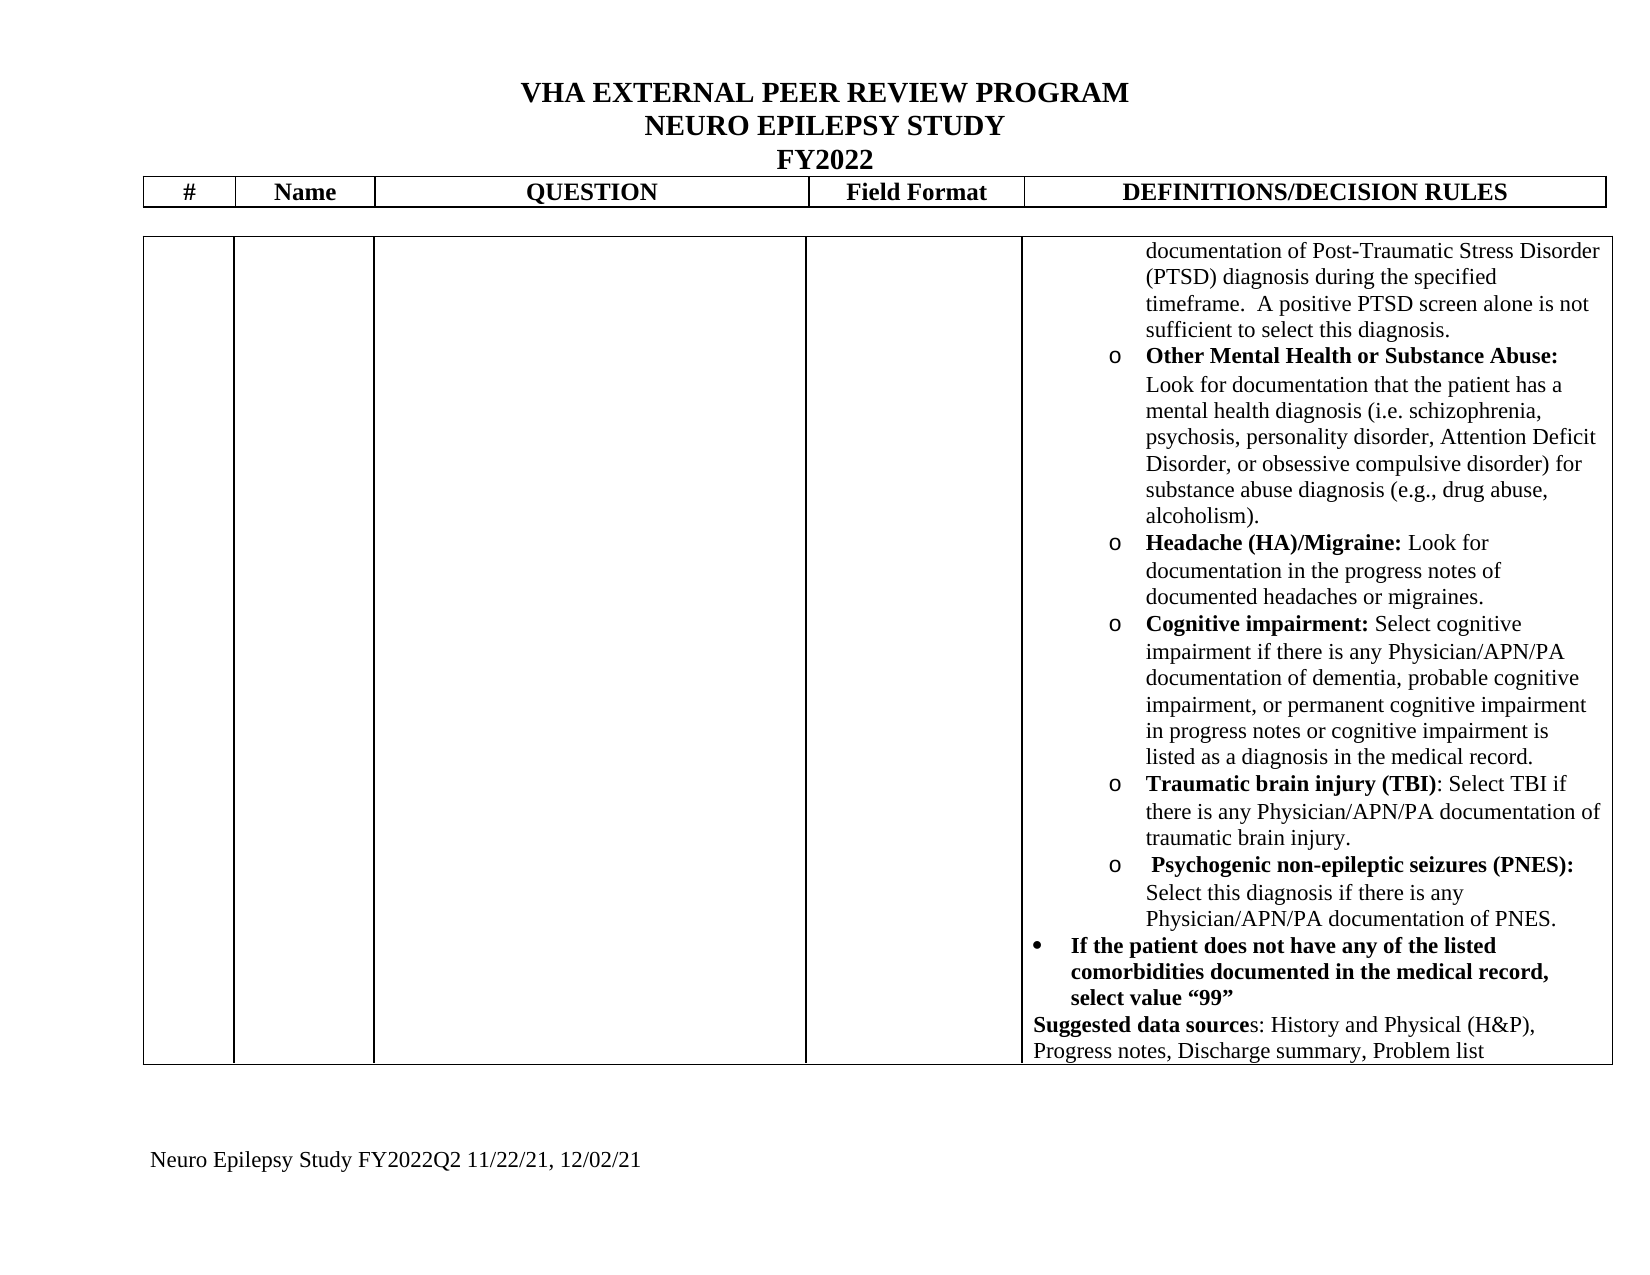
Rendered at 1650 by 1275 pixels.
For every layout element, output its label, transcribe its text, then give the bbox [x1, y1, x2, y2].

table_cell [807, 237, 1021, 1063]
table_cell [375, 237, 805, 1063]
table_cell 6 [144, 237, 233, 1063]
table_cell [1023, 237, 1612, 1063]
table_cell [235, 237, 373, 1063]
